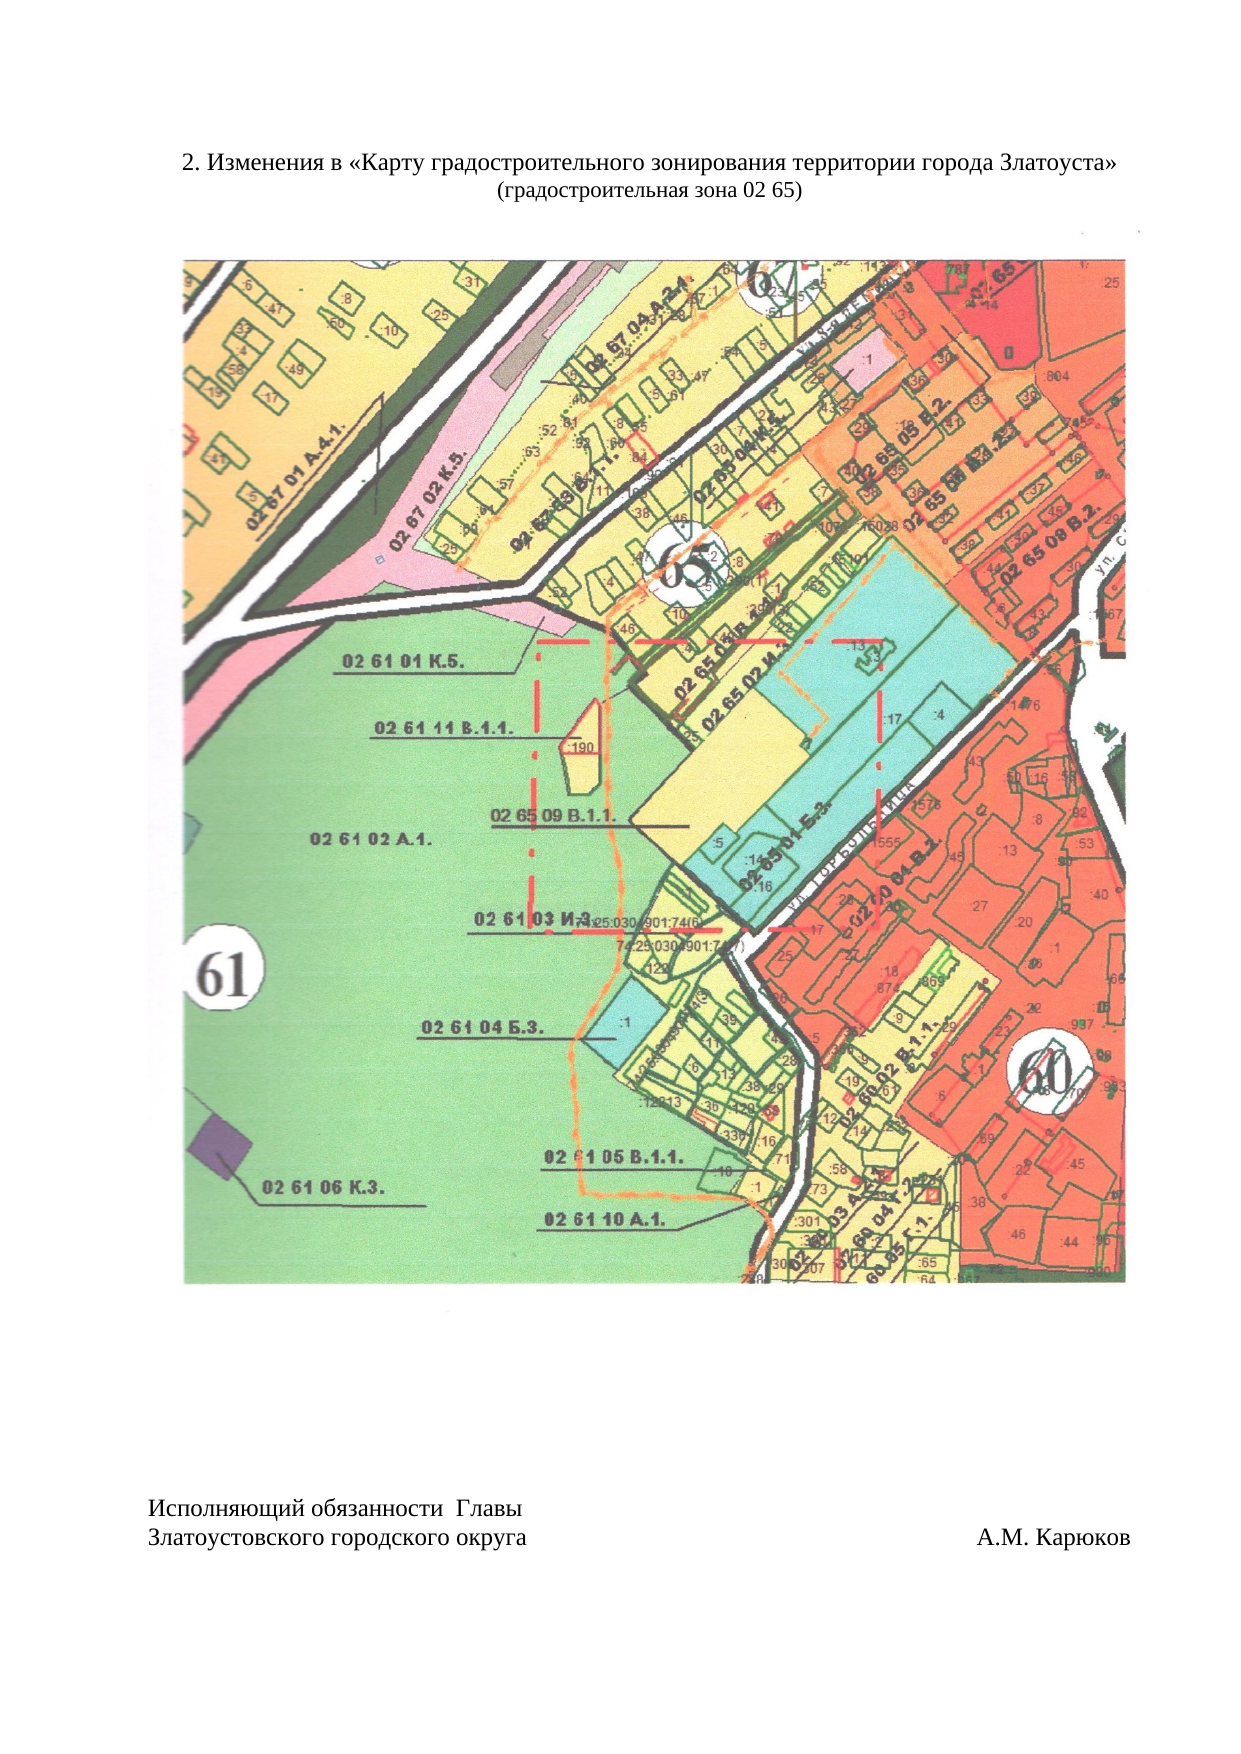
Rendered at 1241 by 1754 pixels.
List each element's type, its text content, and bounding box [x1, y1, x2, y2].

text 2. Изменения в «Карту градостроительного зонирования территории города Златоуста» (градостроительная зона 02 65) [148, 147, 1152, 202]
text Златоустовского городского округа А.М. Карюков [148, 1522, 1154, 1550]
text Исполняющий обязанности Главы [148, 1493, 1154, 1522]
picture [147, 230, 1152, 1321]
